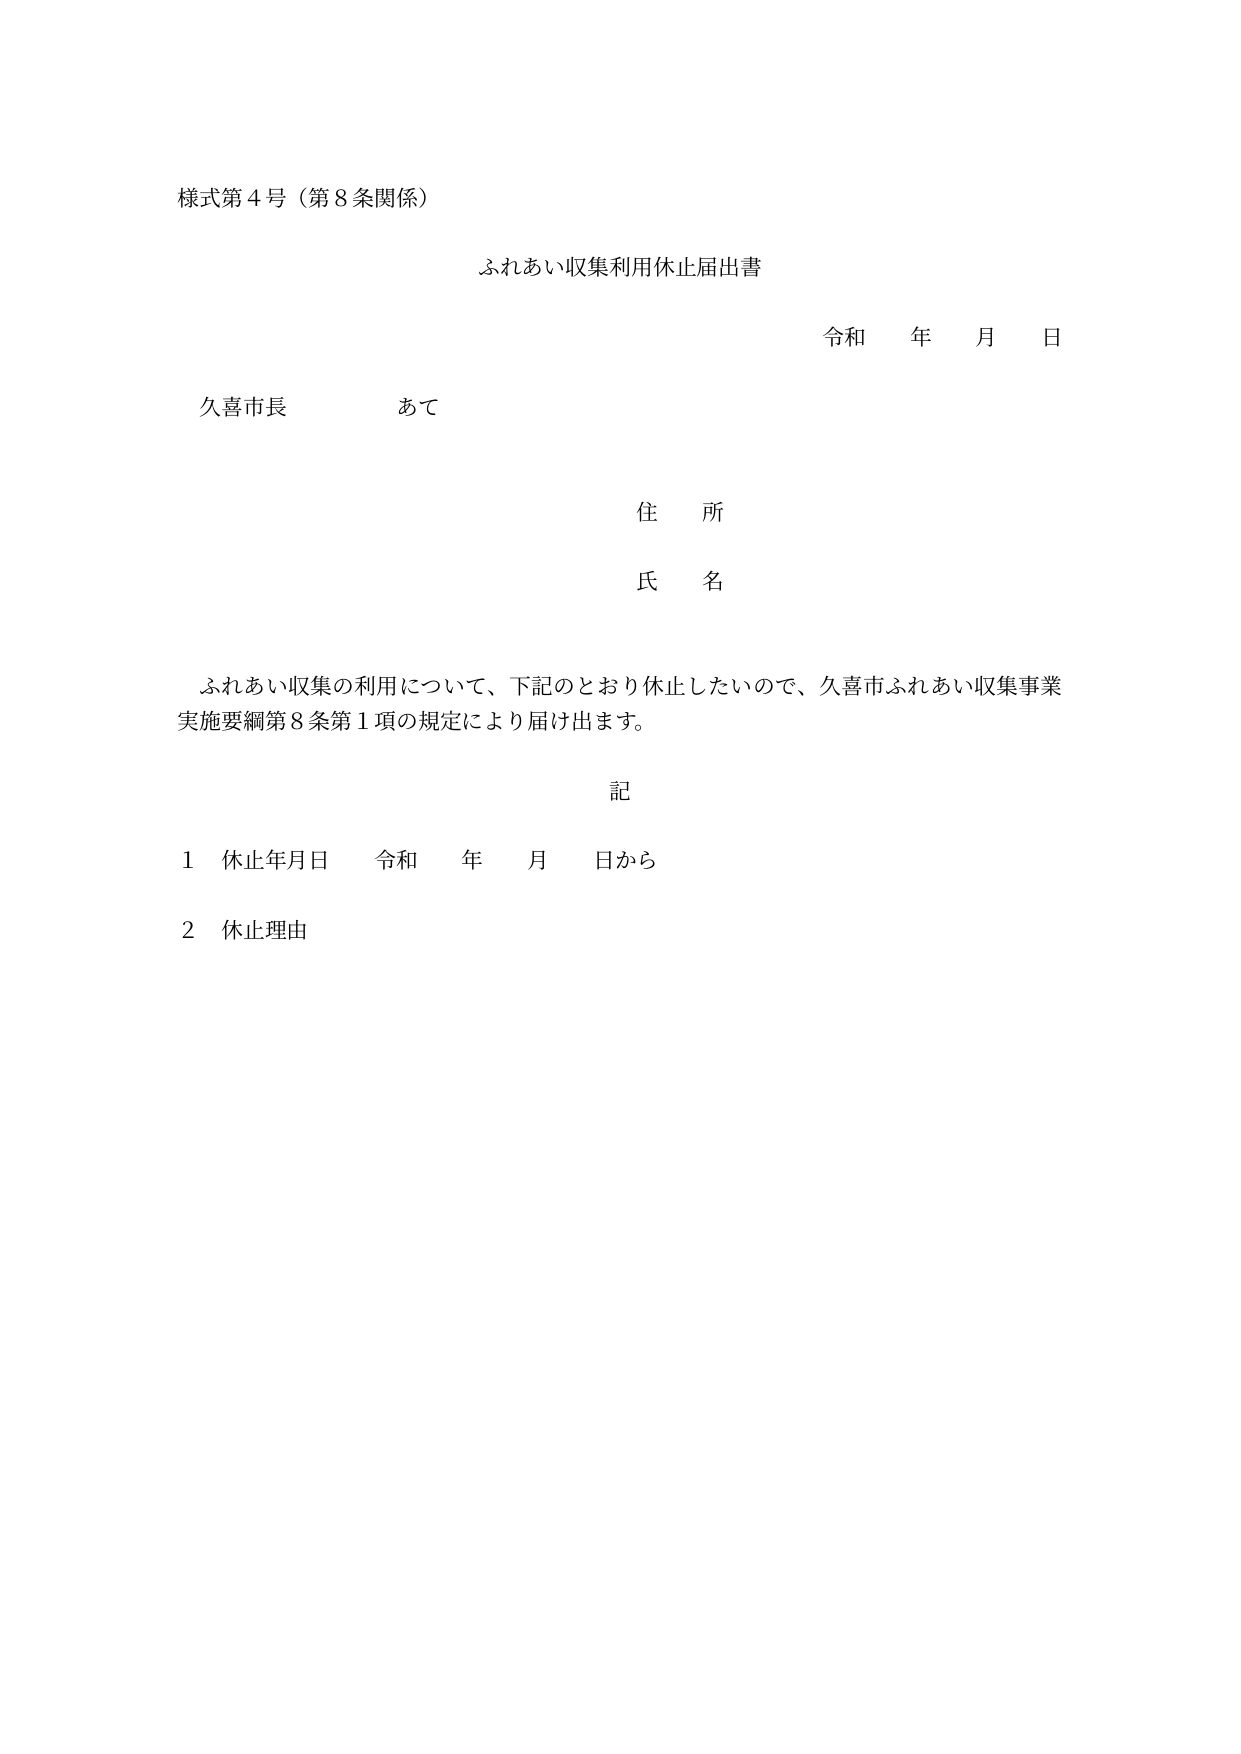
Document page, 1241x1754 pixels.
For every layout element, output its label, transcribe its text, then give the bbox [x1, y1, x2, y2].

text 住 所 [637, 493, 1063, 528]
text ２ 休止理由 [177, 912, 1063, 947]
text 氏 名 [637, 563, 1063, 598]
text 令和 年 月 日 [177, 319, 1063, 353]
text 久喜市長 あて [177, 388, 1063, 423]
text ふれあい収集の利用について、下記のとおり休止したいので、久喜市ふれあい収集事業実施要綱第８条第１項の規定により届け出ます。 [177, 668, 1063, 737]
subtitle 記 [177, 772, 1063, 807]
text １ 休止年月日 令和 年 月 日から [177, 842, 1063, 877]
text 様式第４号（第８条関係） [177, 179, 1063, 214]
text ふれあい収集利用休止届出書 [177, 249, 1063, 284]
